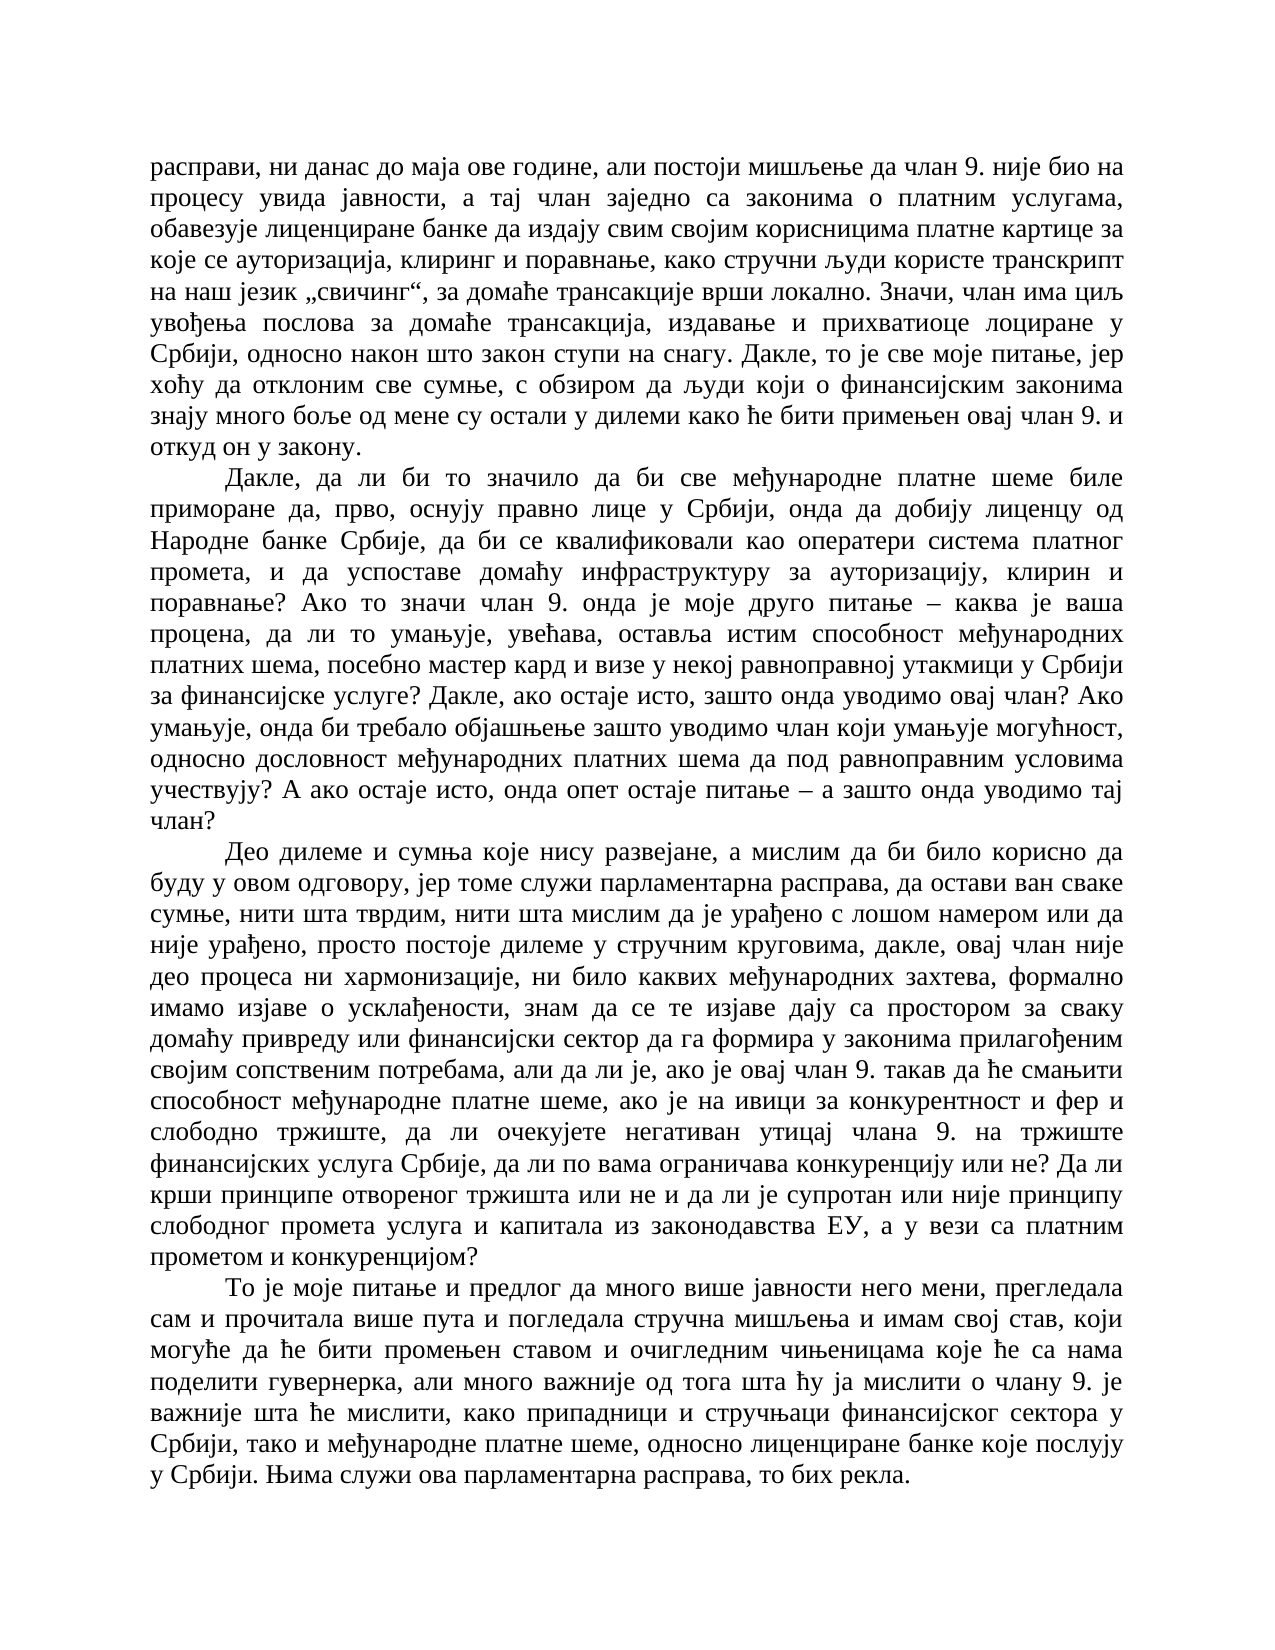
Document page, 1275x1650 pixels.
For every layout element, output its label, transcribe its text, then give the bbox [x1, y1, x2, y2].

text Део дилеме и сумња које нису развејане, а мислим да би било корисно да буду у овом одговору, јер томе служи парламентарна расправа, да остави ван сваке сумње, нити шта тврдим, нити шта мислим да је урађено с лошом намером или да није урађено, просто постоје дилеме у стручним круговима, дакле, овај члан није део процеса ни хармонизације, ни било каквих међународних захтева, формално имамо изјаве о усклађености, знам да се те изјаве дају са простором за сваку домаћу привреду или финансијски сектор да га формира у законима прилагођеним својим сопственим потребама, али да ли је, ако је овај члан 9. такав да ће смањити способност међународне платне шеме, ако је на ивици за конкурентност и фер и слободно тржиште, да ли очекујете негативан утицај члана 9. на тржиште финансијских услуга Србије, да ли по вама ограничава конкуренцију или не? Да ли крши принципе отвореног тржишта или не и да ли је супротан или није принципу слободног промета услуга и капитала из законодавства ЕУ, а у вези са платним прометом и конкуренцијом? [150, 835, 1125, 1271]
text Дакле, да ли би то значило да би све међународне платне шеме биле приморане да, прво, оснују правно лице у Србији, онда да добију лиценцу од Народне банке Србије, да би се квалификовали као оператери система платног промета, и да успоставе домаћу инфраструктуру за ауторизацију, клирин и поравнање? Ако то значи члан 9. онда је моје друго питање – каква је ваша процена, да ли то умањује, увећава, оставља истим способност међународних платних шема, посебно мастер кард и визе у некој равноправној утакмици у Србији за финансијске услуге? Дакле, ако остаје исто, зашто онда уводимо овај члан? Ако умањује, онда би требало објашњење зашто уводимо члан који умањује могућност, односно дословност међународних платних шема да под равноправним условима учествују? А ако остаје исто, онда опет остаје питање – а зашто онда уводимо тај члан? [150, 461, 1125, 835]
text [150, 150, 1125, 461]
text То је моје питање и предлог да много више јавности него мени, прегледала сам и прочитала више пута и погледала стручна мишљења и имам свој став, који могуће да ће бити промењен ставом и очигледним чињеницама које ће са нама поделити гувернерка, али много важније од тога шта ћу ја мислити о члану 9. је важније шта ће мислити, како припадници и стручњаци финансијског сектора у Србији, тако и међународне платне шеме, односно лиценциране банке које послују у Србији. Њима служи ова парламентарна расправа, то бих рекла. [150, 1271, 1125, 1489]
